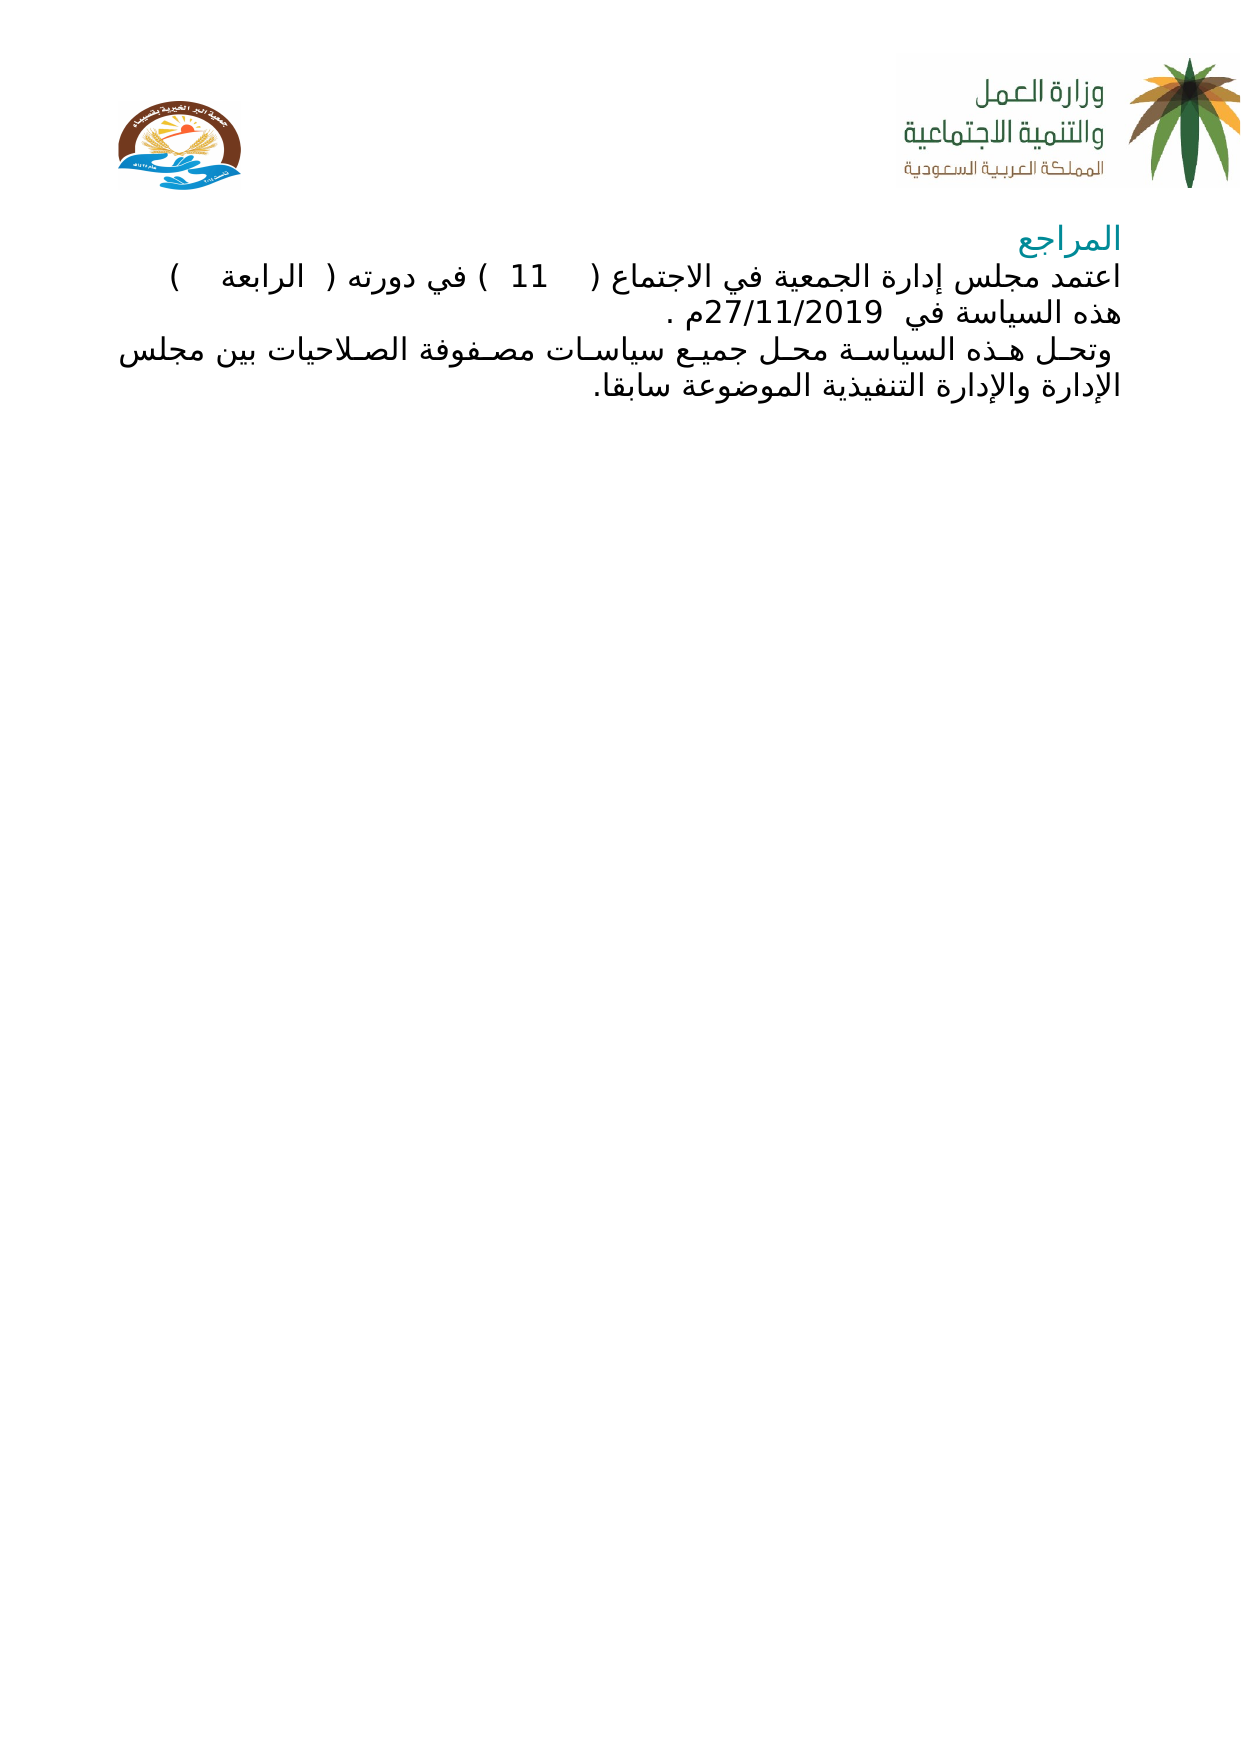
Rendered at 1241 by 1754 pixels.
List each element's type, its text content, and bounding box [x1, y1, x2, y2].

text وتحل هذه السياسة محل جميع سياسات مصفوفة الصلاحيات بين مجلس الإدارة والإدارة التنفيذية الموضوعة سابقا. [118, 331, 1122, 404]
text اعتمد مجلس إدارة الجمعية في الاجتماع ( 11 ) في دورته ( الرابعة ) هذه السياسة في 27/11/2019م . [118, 258, 1122, 331]
picture [895, 53, 1241, 188]
picture [118, 101, 241, 190]
text المراجع [118, 220, 1122, 258]
